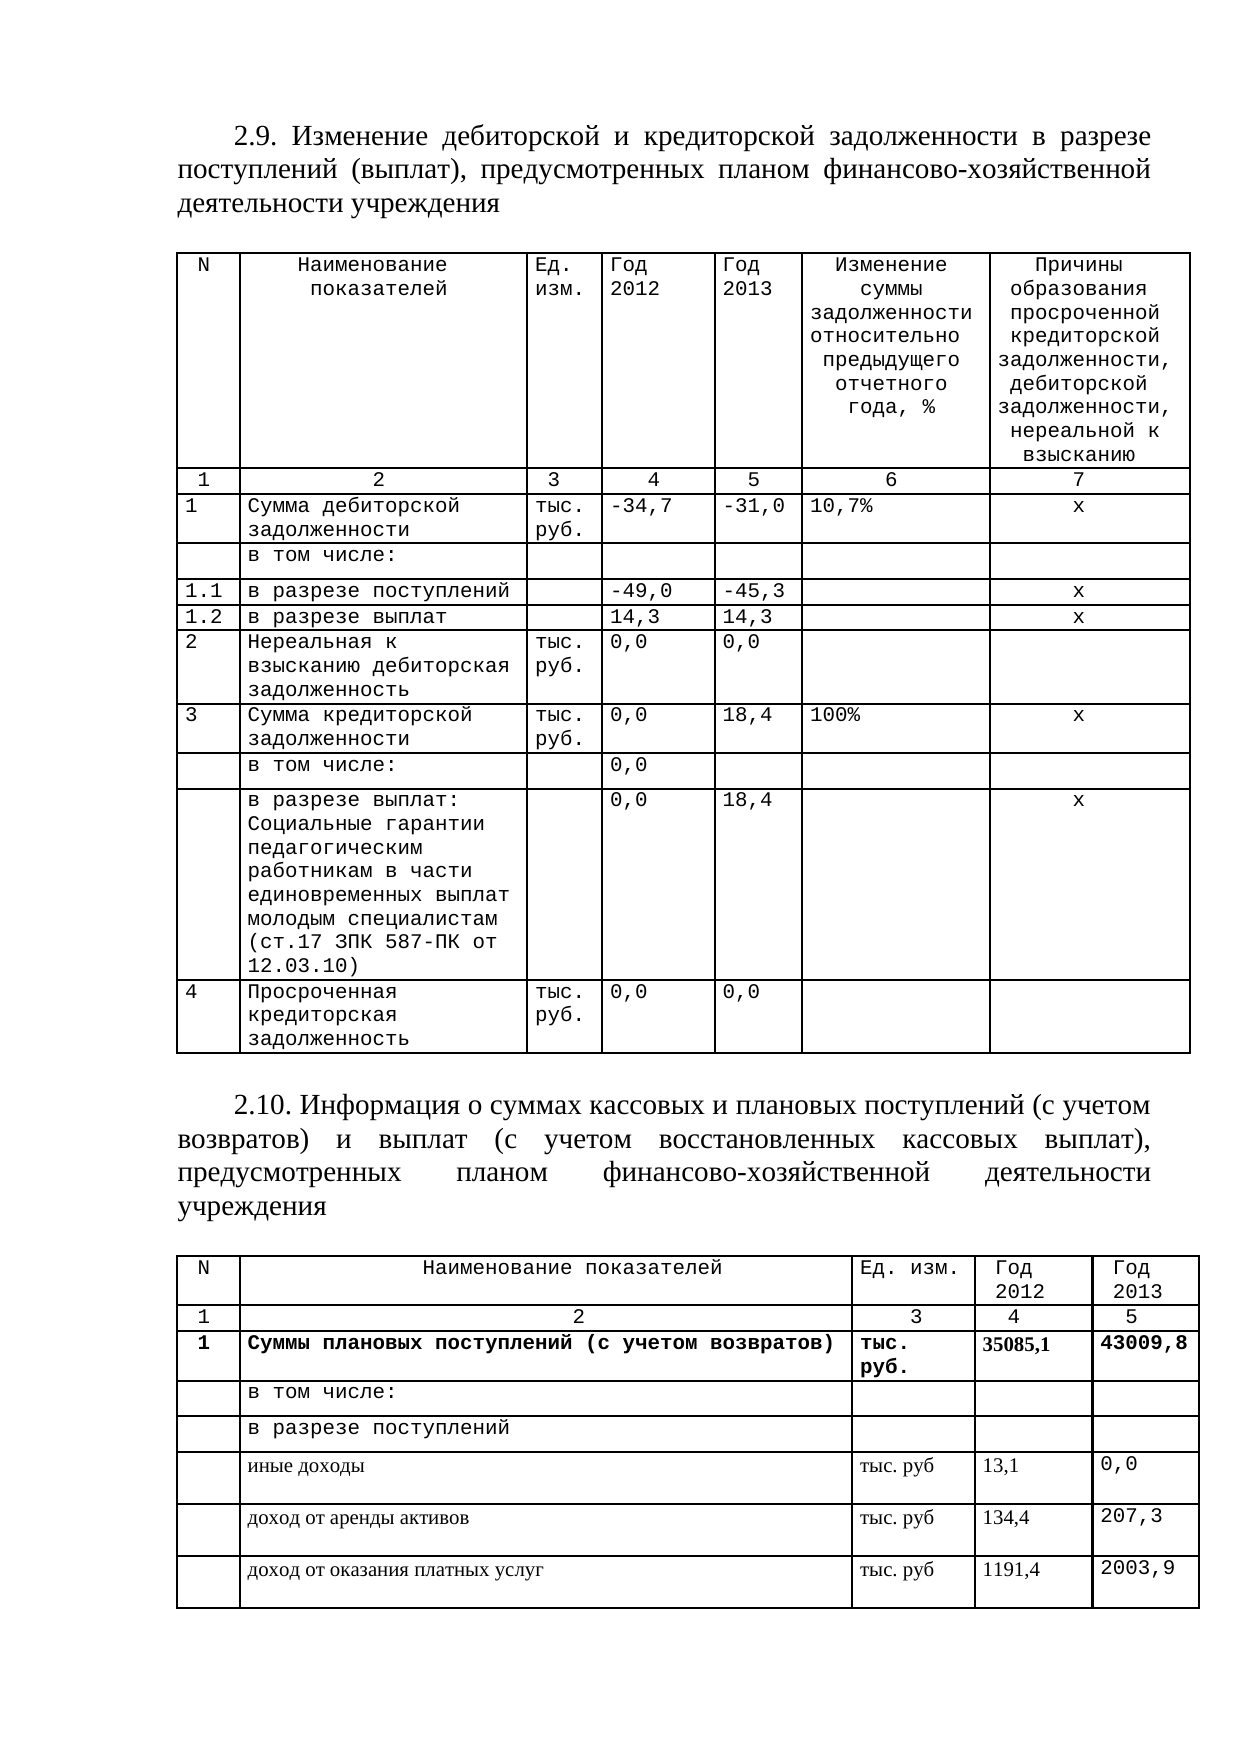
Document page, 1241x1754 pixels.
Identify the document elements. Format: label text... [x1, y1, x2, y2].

table_cell [528, 790, 601, 979]
table_cell 2 [241, 469, 526, 493]
table_cell в том числе: [241, 544, 526, 578]
table_cell 4 [603, 469, 714, 493]
table_cell [716, 544, 801, 578]
table_cell [853, 1417, 974, 1451]
table_cell [1094, 1382, 1198, 1415]
table_cell 35085,1 [976, 1332, 1091, 1379]
table_cell тыс. руб [853, 1557, 974, 1607]
table_cell в том числе: [241, 754, 526, 787]
table_cell доход от аренды активов [241, 1505, 851, 1555]
table_cell 1 [178, 1332, 239, 1379]
table_cell x [991, 606, 1189, 629]
table_cell тыс. руб [853, 1505, 974, 1555]
table_cell 10,7% [803, 495, 989, 542]
table_cell [178, 1557, 239, 1607]
table_cell -45,3 [716, 580, 801, 604]
table_cell [528, 606, 601, 629]
table_cell 13,1 [976, 1453, 1091, 1503]
table_cell 0,0 [603, 631, 714, 702]
table_cell в разрезе выплат: Социальные гарантии педагогическим работникам в части единовременных выплат молодым специалистам (ст.17 ЗПК 587-ПК от 12.03.10) [241, 790, 526, 979]
table_cell 0,0 [603, 754, 714, 787]
table_cell тыс. руб. [528, 631, 601, 702]
table_cell 2 [178, 631, 239, 702]
table_cell x [991, 705, 1189, 752]
table_cell тыс. руб. [853, 1332, 974, 1379]
table_cell [803, 580, 989, 604]
table_cell Просроченная кредиторская задолженность [241, 981, 526, 1052]
table_cell 2003,9 [1094, 1557, 1198, 1607]
table_header Год 2013 [716, 254, 801, 467]
table_cell 18,4 [716, 790, 801, 979]
table_header Год 2012 [603, 254, 714, 467]
table_cell тыс. руб. [528, 495, 601, 542]
table_cell [803, 606, 989, 629]
table_cell [853, 1382, 974, 1415]
table_cell 5 [716, 469, 801, 493]
table_cell x [991, 580, 1189, 604]
table_cell доход от оказания платных услуг [241, 1557, 851, 1607]
table_cell 100% [803, 705, 989, 752]
table_header N [178, 254, 239, 467]
table_header Наименование показателей [241, 1257, 851, 1304]
table_cell Суммы плановых поступлений (с учетом возвратов) [241, 1332, 851, 1379]
table_cell 43009,8 [1094, 1332, 1198, 1379]
table_cell [178, 790, 239, 979]
table_cell 7 [991, 469, 1189, 493]
table_cell 14,3 [603, 606, 714, 629]
table_cell [603, 544, 714, 578]
table_cell 3 [528, 469, 601, 493]
table_cell [803, 790, 989, 979]
table_cell 1 [178, 469, 239, 493]
table_cell Сумма кредиторской задолженности [241, 705, 526, 752]
table_cell в разрезе выплат [241, 606, 526, 629]
table_cell [991, 754, 1189, 787]
table_cell x [991, 495, 1189, 542]
table_cell 4 [976, 1306, 1091, 1330]
table_cell 6 [803, 469, 989, 493]
table_cell 0,0 [716, 631, 801, 702]
table_cell [976, 1382, 1091, 1415]
table_cell [976, 1417, 1091, 1451]
table_header Год 2013 [1094, 1257, 1198, 1304]
table_cell в разрезе поступлений [241, 1417, 851, 1451]
table_header Ед. изм. [528, 254, 601, 467]
table_cell 14,3 [716, 606, 801, 629]
table_cell [991, 544, 1189, 578]
table_header Изменение суммы задолженности относительно предыдущего отчетного года, % [803, 254, 989, 467]
table_cell 207,3 [1094, 1505, 1198, 1555]
table_header Ед. изм. [853, 1257, 974, 1304]
table_cell [991, 981, 1189, 1052]
table_cell 0,0 [1094, 1453, 1198, 1503]
table_cell [528, 544, 601, 578]
table_cell [178, 1417, 239, 1451]
table_cell тыс. руб. [528, 705, 601, 752]
table_cell [803, 631, 989, 702]
table_cell [178, 1505, 239, 1555]
table_header Год 2012 [976, 1257, 1091, 1304]
table_cell 1.1 [178, 580, 239, 604]
table_cell [178, 1453, 239, 1503]
text 2.9. Изменение дебиторской и кредиторской задолженности в разрезе поступлений (выплат), предусмотренных планом финансово-хозяйственной деятельности учреждения [177, 118, 1152, 219]
table_cell иные доходы [241, 1453, 851, 1503]
table_cell [991, 631, 1189, 702]
table_cell 1191,4 [976, 1557, 1091, 1607]
table_cell 18,4 [716, 705, 801, 752]
table_cell 3 [853, 1306, 974, 1330]
table_cell тыс. руб. [528, 981, 601, 1052]
table_cell [178, 754, 239, 787]
table_cell [1094, 1417, 1198, 1451]
table_cell 4 [178, 981, 239, 1052]
table_cell в разрезе поступлений [241, 580, 526, 604]
table_cell [803, 544, 989, 578]
table_cell 0,0 [603, 790, 714, 979]
table_cell [528, 580, 601, 604]
table_cell 134,4 [976, 1505, 1091, 1555]
table_cell [178, 544, 239, 578]
table_cell 0,0 [716, 981, 801, 1052]
table_header N [178, 1257, 239, 1304]
table_cell 5 [1094, 1306, 1198, 1330]
table_cell -49,0 [603, 580, 714, 604]
table_cell 0,0 [603, 981, 714, 1052]
text 2.10. Информация о суммах кассовых и плановых поступлений (с учетом возвратов) и выплат (с учетом восстановленных кассовых выплат), предусмотренных планом финансово-хозяйственной деятельности учреждения [177, 1087, 1152, 1221]
table_cell Нереальная к взысканию дебиторская задолженность [241, 631, 526, 702]
table_cell 1.2 [178, 606, 239, 629]
table_cell [803, 981, 989, 1052]
table_cell 1 [178, 495, 239, 542]
table_cell тыс. руб [853, 1453, 974, 1503]
table_cell [178, 1382, 239, 1415]
table_cell 3 [178, 705, 239, 752]
table_cell [528, 754, 601, 787]
table_cell х [991, 790, 1189, 979]
table_cell -31,0 [716, 495, 801, 542]
table_cell [716, 754, 801, 787]
table_header Наименование показателей [241, 254, 526, 467]
table_cell -34,7 [603, 495, 714, 542]
table_cell 0,0 [603, 705, 714, 752]
table_cell Сумма дебиторской задолженности [241, 495, 526, 542]
table_cell в том числе: [241, 1382, 851, 1415]
table_cell 2 [241, 1306, 851, 1330]
table_cell 1 [178, 1306, 239, 1330]
table_header Причины образования просроченной кредиторской задолженности, дебиторской задолженности, нереальной к взысканию [991, 254, 1189, 467]
table_cell [803, 754, 989, 787]
